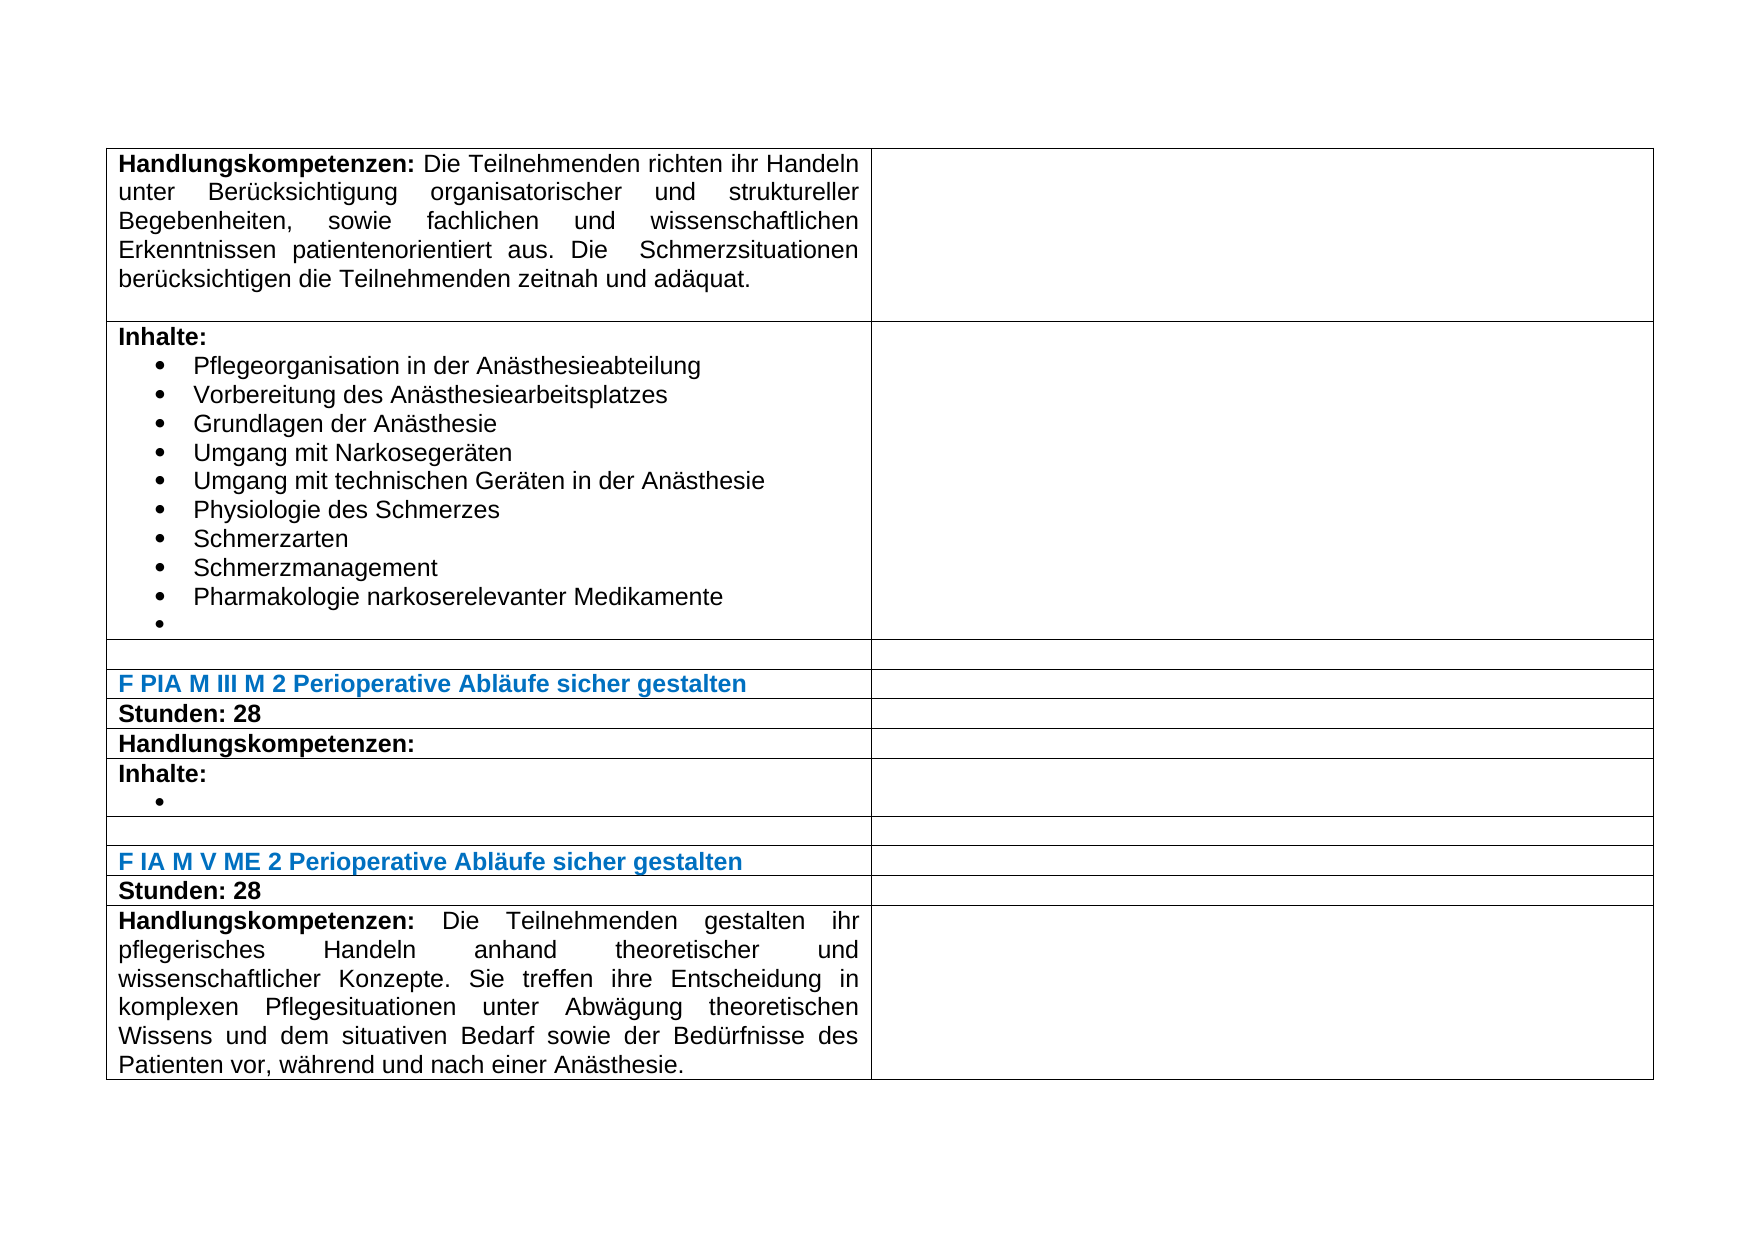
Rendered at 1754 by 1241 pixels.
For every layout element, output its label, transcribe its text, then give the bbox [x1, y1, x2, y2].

table_cell F PIA M III M 2 Perioperative Abläufe sicher gestalten [107, 670, 871, 698]
table_cell [872, 640, 1653, 668]
table_cell [872, 846, 1653, 875]
table_cell [872, 670, 1653, 698]
table_cell Handlungskompetenzen: [107, 729, 871, 758]
table_cell Stunden: 28 [107, 876, 871, 905]
table_cell Stunden: 28 [107, 699, 871, 728]
table_cell [872, 876, 1653, 905]
table_cell Handlungskompetenzen: Die Teilnehmenden richten ihr Handeln unter Berücksichtigung organisatorischer und struktureller Begebenheiten, sowie fachlichen und wissenschaftlichen Erkenntnissen patientenorientiert aus. Die Schmerzsituationen berücksichtigen die Teilnehmenden zeitnah und adäquat. [107, 149, 871, 321]
table_cell F IA M V ME 2 Perioperative Abläufe sicher gestalten [107, 846, 871, 875]
table_cell [107, 817, 871, 845]
table_cell [872, 729, 1653, 758]
table_cell Inhalte: [107, 759, 871, 816]
table_cell [872, 817, 1653, 845]
table_cell [872, 906, 1653, 1078]
table_cell [107, 640, 871, 668]
table_cell [872, 322, 1653, 639]
table_cell [872, 149, 1653, 321]
table_cell Inhalte: Pflegeorganisation in der Anästhesieabteilung Vorbereitung des Anästhesiearbeitsplatzes Grundlagen der Anästhesie Umgang mit Narkosegeräten Umgang mit technischen Geräten in der Anästhesie Physiologie des Schmerzes Schmerzarten Schmerzmanagement Pharmakologie narkoserelevanter Medikamente [107, 322, 871, 639]
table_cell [107, 906, 871, 1078]
table_cell [872, 759, 1653, 816]
table_cell [872, 699, 1653, 728]
